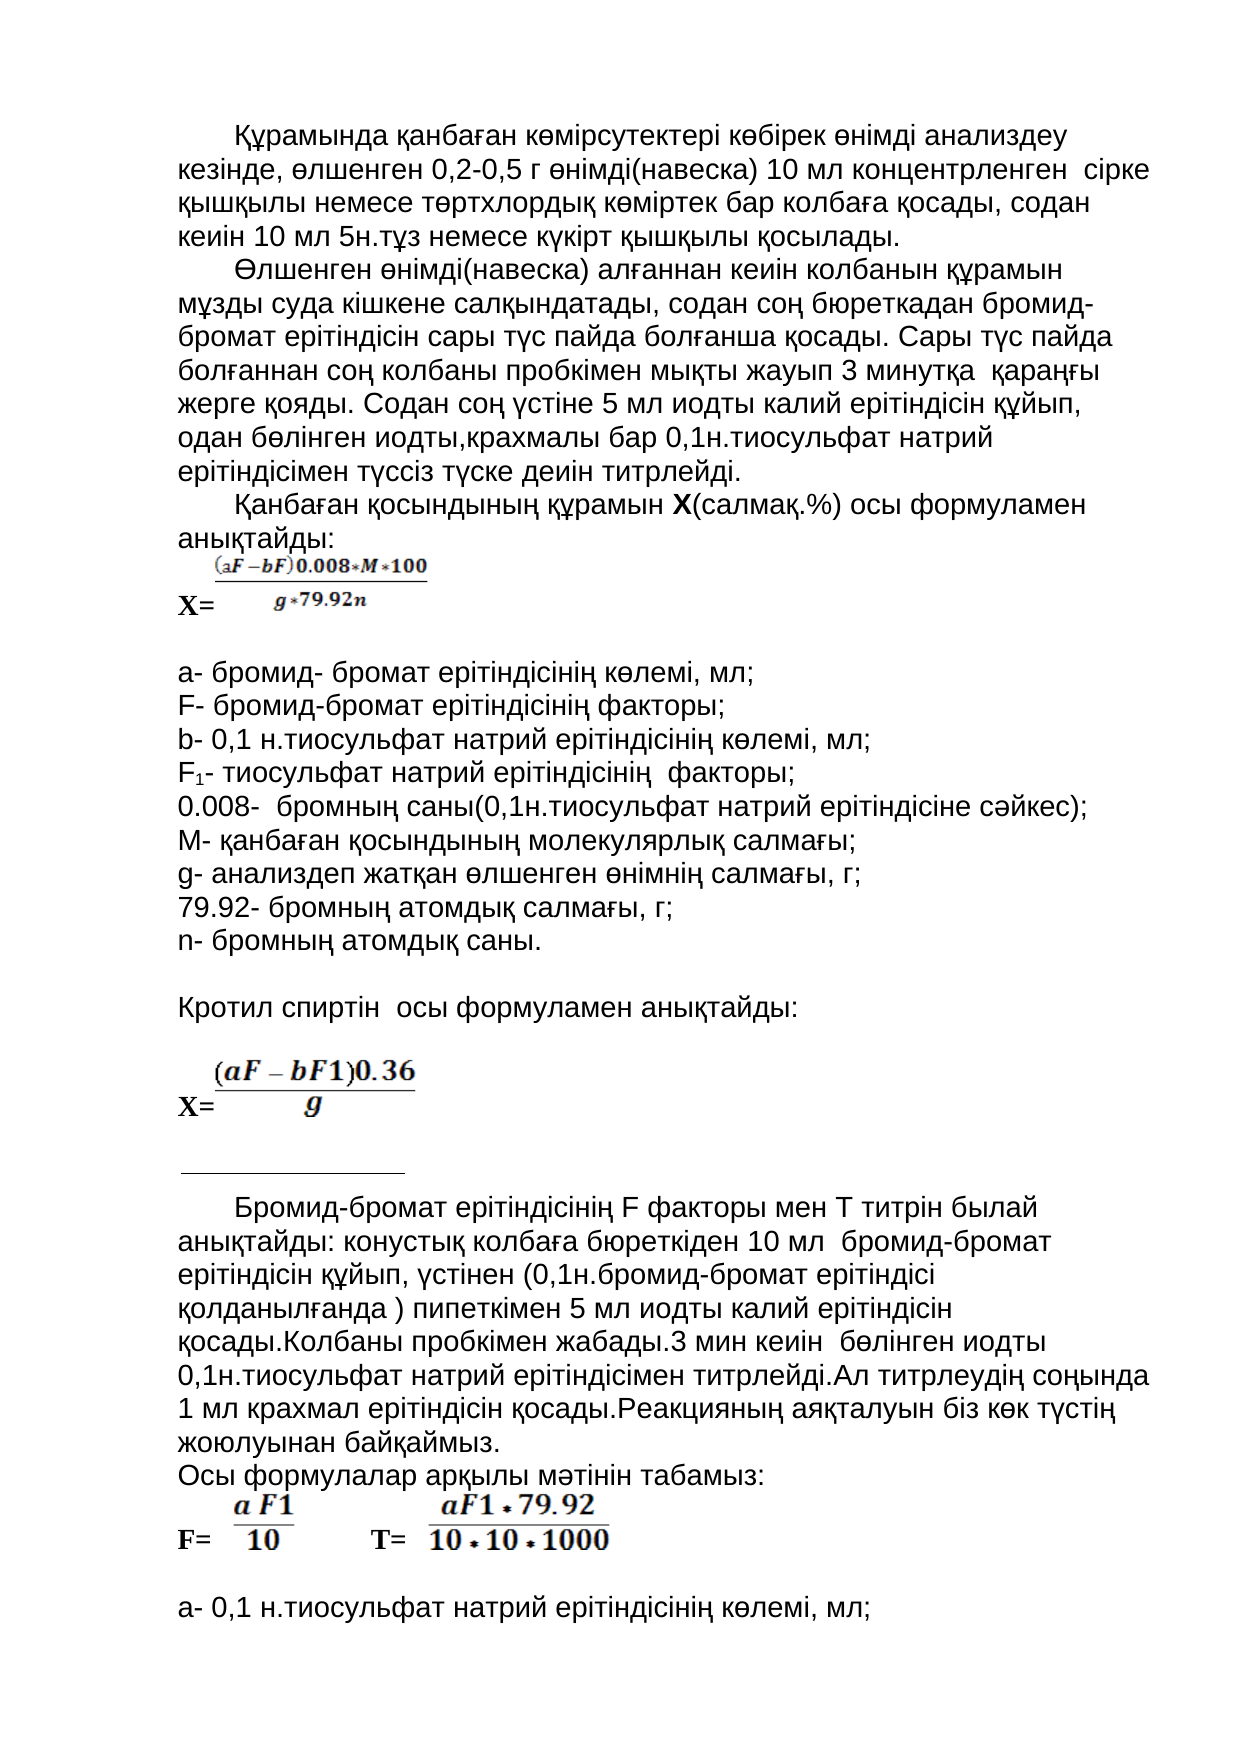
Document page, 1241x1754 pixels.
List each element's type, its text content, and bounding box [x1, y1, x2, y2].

text Бромид-бромат ерітіндісінің F факторы мен T титрін былай анықтайды: конустық колбаға бюреткіден 10 мл бромид-бромат ерітіндісін құйып, үстінен (0,1н.бромид-бромат ерітіндісі қолданылғанда ) пипеткімен 5 мл иодты калий ерітіндісін қосады.Колбаны пробкімен жабады.3 мин кеиін бөлінген иодты 0,1н.тиосульфат натрий ерітіндісімен титрлейді.Ал титрлеудің соңында 1 мл крахмал ерітіндісін қосады.Реакцияның аяқталуын біз көк түстің жоюлуынан байқаймыз. [177, 1190, 1152, 1458]
text b- 0,1 н.тиосульфат натрий ерітіндісінің көлемі, мл; [177, 722, 1152, 756]
text 79.92- бромның атомдық салмағы, г; [177, 890, 1152, 923]
text g- анализдеп жатқан өлшенген өнімнің салмағы, г; [177, 856, 1152, 890]
picture [215, 554, 428, 616]
text Осы формулалар арқылы мәтінін табамыз: [177, 1458, 1152, 1492]
text Х= [177, 1057, 1152, 1123]
text Өлшенген өнімді(навеска) алғаннан кеиін колбанын құрамын мұзды суда кішкене салқындатады, содан соң бюреткадан бромид-бромат ерітіндісін сары түс пайда болғанша қосады. Сары түс пайда болғаннан соң колбаны пробкімен мықты жауып 3 минутқа қараңғы жерге қояды. Содан соң үстіне 5 мл иодты калий ерітіндісін құйып, одан бөлінген иодты,крахмалы бар 0,1н.тиосульфат натрий ерітіндісімен түссіз түске деиін титрлейді. [177, 252, 1152, 487]
text F1- тиосульфат натрий ерітіндісінің факторы; [177, 756, 1152, 789]
text Кротил спиртін осы формуламен анықтайды: [177, 990, 1152, 1024]
picture [428, 1492, 613, 1550]
text Қанбаған қосындының құрамын Х(салмақ.%) осы формуламен анықтайды: [177, 487, 1152, 554]
text а- бромид- бромат ерітіндісінің көлемі, мл; [177, 655, 1152, 688]
text а- 0,1 н.тиосульфат натрий ерітіндісінің көлемі, мл; [177, 1589, 1152, 1623]
picture [233, 1492, 298, 1550]
text Х= [177, 554, 1152, 621]
picture [215, 1057, 418, 1117]
text n- бромның атомдық саны. [177, 923, 1152, 957]
text F= T= [177, 1492, 1152, 1556]
text F- бромид-бромат ерітіндісінің факторы; [177, 688, 1152, 722]
text 0.008- бромның саны(0,1н.тиосульфат натрий ерітіндісіне сәйкес); [177, 789, 1152, 823]
text Құрамында қанбаған көмірсутектері көбірек өнімді анализдеу кезінде, өлшенген 0,2-0,5 г өнімді(навеска) 10 мл концентрленген сірке қышқылы немесе төртхлордық көміртек бар колбаға қосады, содан кеиін 10 мл 5н.тұз немесе күкірт қышқылы қосылады. [177, 118, 1152, 252]
text M- қанбаған қосындының молекулярлық салмағы; [177, 823, 1152, 856]
